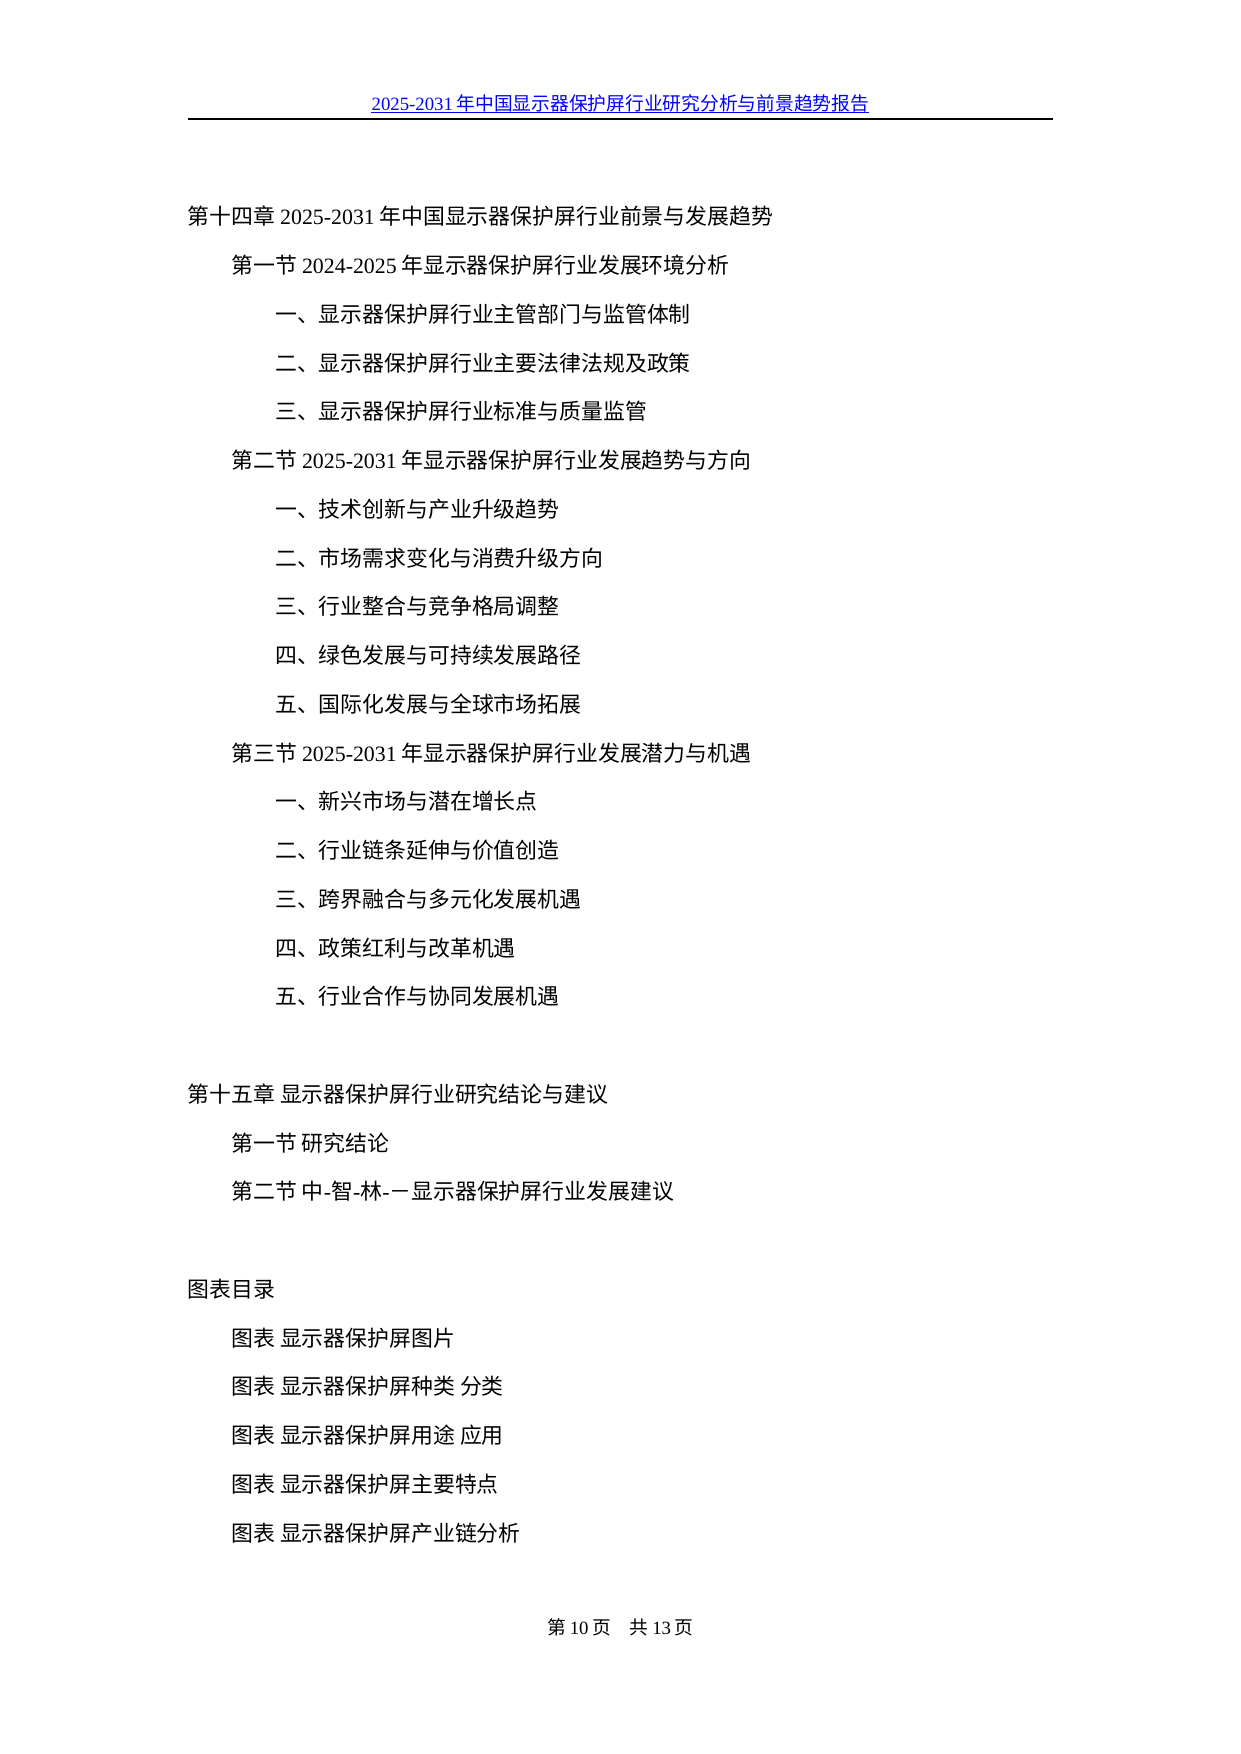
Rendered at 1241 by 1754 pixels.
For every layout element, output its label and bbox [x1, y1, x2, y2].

text [187, 150, 1053, 1548]
